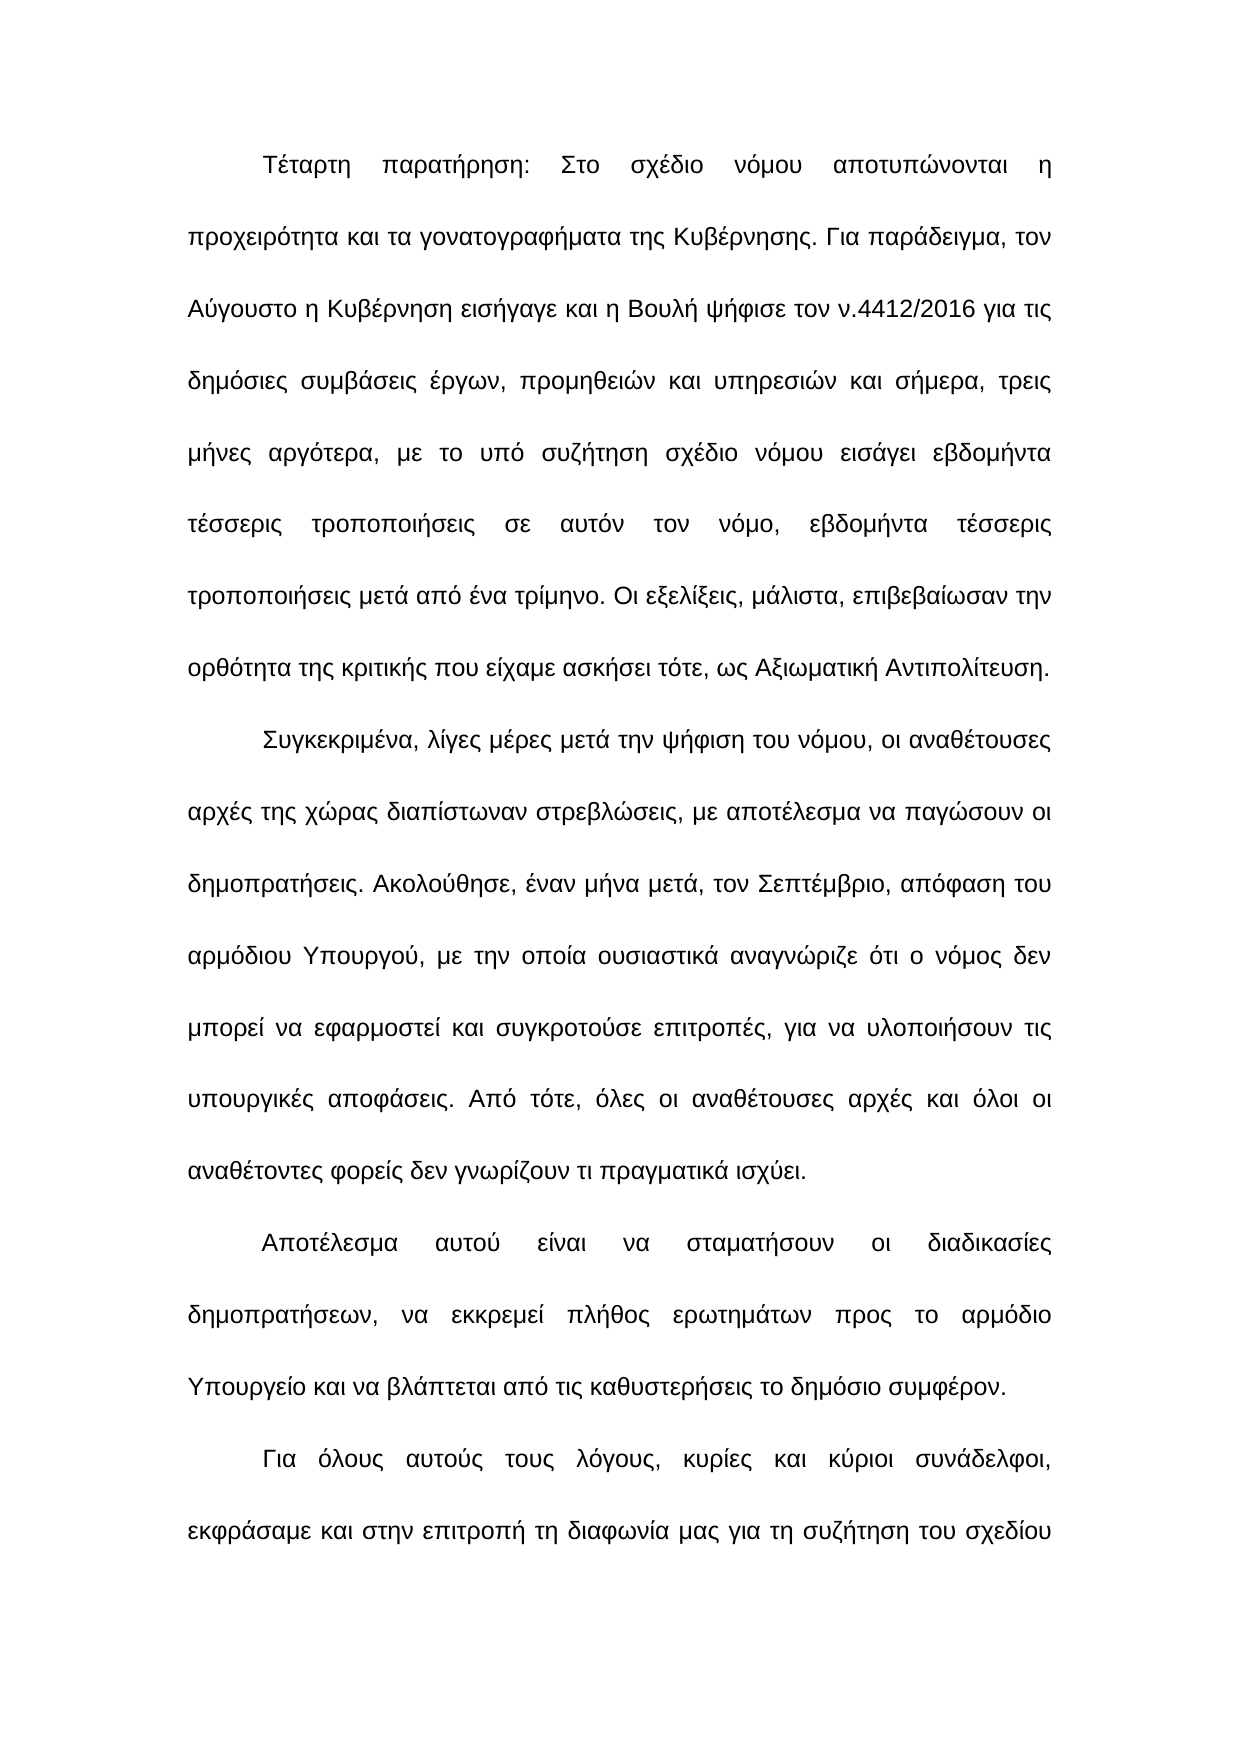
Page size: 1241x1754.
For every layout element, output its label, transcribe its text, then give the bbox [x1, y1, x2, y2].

text Συγκεκριμένα, λίγες μέρες μετά την ψήφιση του νόμου, οι αναθέτουσες αρχές της χώρας διαπίστωναν στρεβλώσεις, με αποτέλεσμα να παγώσουν οι δημοπρατήσεις. Ακολούθησε, έναν μήνα μετά, τον Σεπτέμβριο, απόφαση του αρμόδιου Υπουργού, με την οποία ουσιαστικά αναγνώριζε ότι ο νόμος δεν μπορεί να εφαρμοστεί και συγκροτούσε επιτροπές, για να υλοποιήσουν τις υπουργικές αποφάσεις. Από τότε, όλες οι αναθέτουσες αρχές και όλοι οι αναθέτοντες φορείς δεν γνωρίζουν τι πραγματικά ισχύει. [187, 725, 1053, 1185]
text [187, 1444, 1053, 1544]
text Αποτέλεσμα αυτού είναι να σταματήσουν οι διαδικασίες δημοπρατήσεων, να εκκρεμεί πλήθος ερωτημάτων προς το αρμόδιο Υπουργείο και να βλάπτεται από τις καθυστερήσεις το δημόσιο συμφέρον. [187, 1228, 1053, 1401]
text Τέταρτη παρατήρηση: Στο σχέδιο νόμου αποτυπώνονται η προχειρότητα και τα γονατογραφήματα της Κυβέρνησης. Για παράδειγμα, τον Αύγουστο η Κυβέρνηση εισήγαγε και η Βουλή ψήφισε τον ν.4412/2016 για τις δημόσιες συμβάσεις έργων, προμηθειών και υπηρεσιών και σήμερα, τρεις μήνες αργότερα, με το υπό συζήτηση σχέδιο νόμου εισάγει εβδομήντα τέσσερις τροποποιήσεις σε αυτόν τον νόμο, εβδομήντα τέσσερις τροποποιήσεις μετά από ένα τρίμηνο. Οι εξελίξεις, μάλιστα, επιβεβαίωσαν την ορθότητα της κριτικής που είχαμε ασκήσει τότε, ως Αξιωματική Αντιπολίτευση. [187, 150, 1053, 682]
